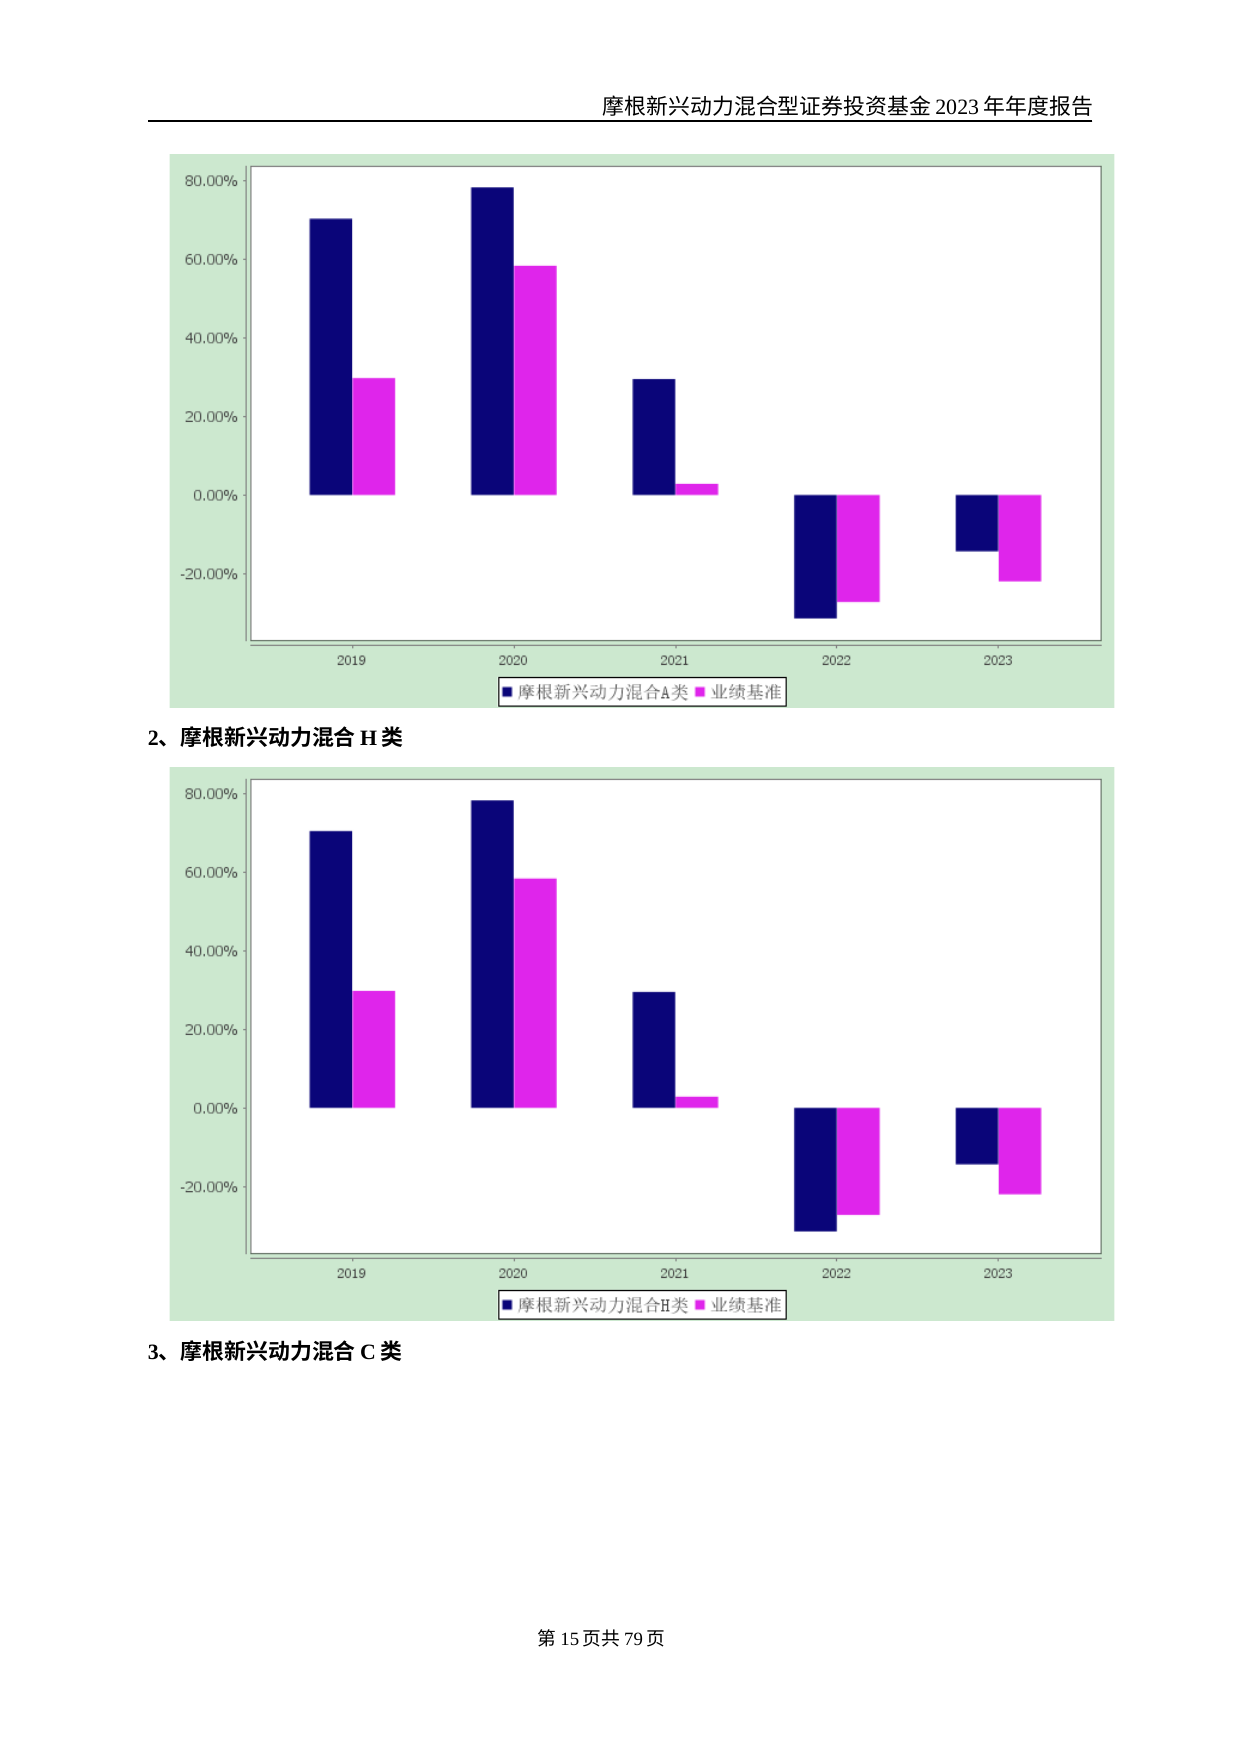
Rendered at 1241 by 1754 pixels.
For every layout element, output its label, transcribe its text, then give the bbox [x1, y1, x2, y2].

picture [169, 767, 1115, 1321]
picture [169, 154, 1115, 708]
text 2、摩根新兴动力混合H类 [148, 720, 1092, 752]
text 3、摩根新兴动力混合C类 [148, 1334, 1092, 1365]
